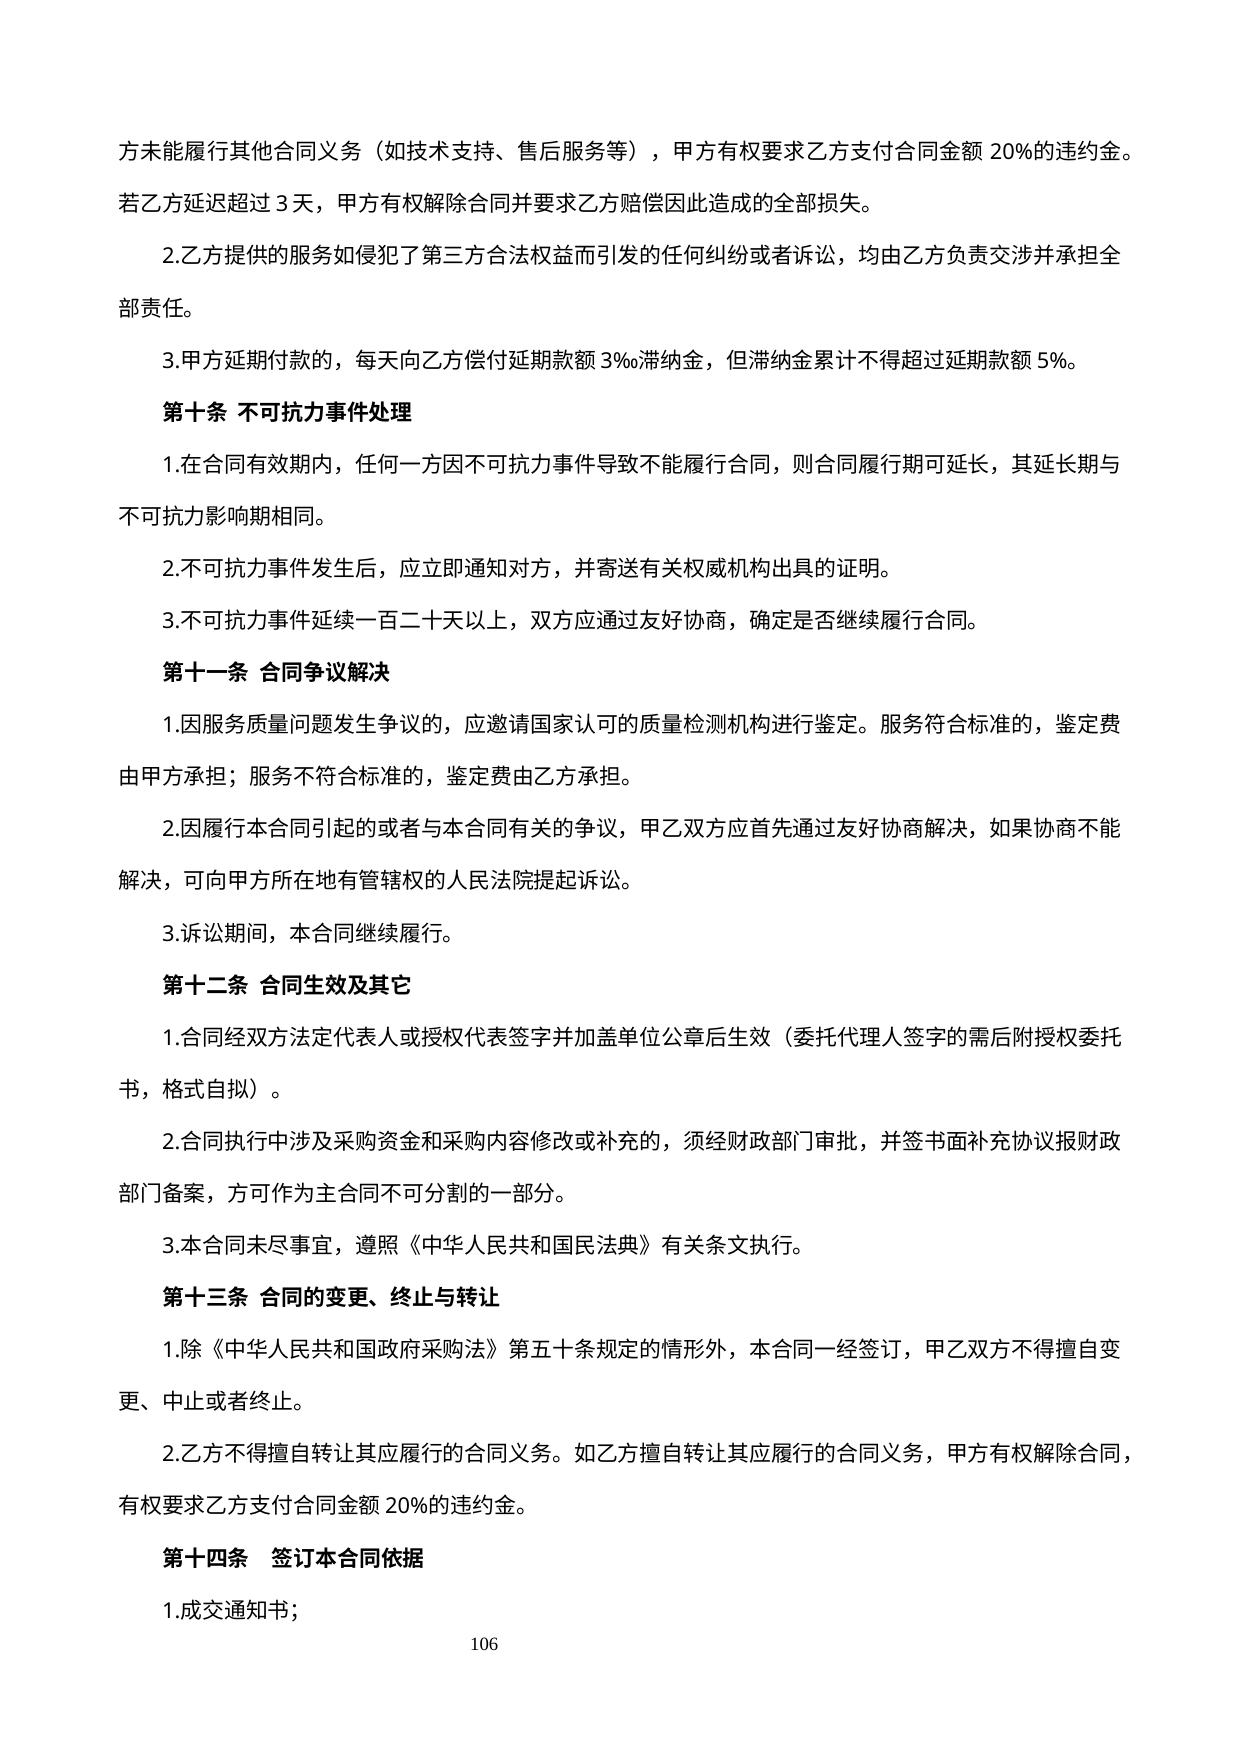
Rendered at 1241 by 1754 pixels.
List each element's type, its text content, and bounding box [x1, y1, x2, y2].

text 第十条 不可抗力事件处理 [118, 378, 1122, 431]
text 1.因服务质量问题发生争议的，应邀请国家认可的质量检测机构进行鉴定。服务符合标准的，鉴定费由甲方承担；服务不符合标准的，鉴定费由乙方承担。 [118, 691, 1122, 795]
text 2.合同执行中涉及采购资金和采购内容修改或补充的，须经财政部门审批，并签书面补充协议报财政部门备案，方可作为主合同不可分割的一部分。 [118, 1108, 1122, 1212]
text 第十三条 合同的变更、终止与转让 [118, 1264, 1122, 1316]
text 第十二条 合同生效及其它 [118, 951, 1122, 1003]
text 1.在合同有效期内，任何一方因不可抗力事件导致不能履行合同，则合同履行期可延长，其延长期与不可抗力影响期相同。 [118, 431, 1122, 535]
text 1.除《中华人民共和国政府采购法》第五十条规定的情形外，本合同一经签订，甲乙双方不得擅自变更、中止或者终止。 [118, 1316, 1122, 1420]
text 2.乙方不得擅自转让其应履行的合同义务。如乙方擅自转让其应履行的合同义务，甲方有权解除合同，有权要求乙方支付合同金额20%的违约金。 [118, 1420, 1122, 1524]
text 3.本合同未尽事宜，遵照《中华人民共和国民法典》有关条文执行。 [118, 1212, 1122, 1264]
text 第十一条 合同争议解决 [118, 639, 1122, 691]
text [118, 118, 1122, 222]
text 2.乙方提供的服务如侵犯了第三方合法权益而引发的任何纠纷或者诉讼，均由乙方负责交涉并承担全部责任。 [118, 222, 1122, 326]
text 1.成交通知书； [118, 1576, 1122, 1628]
text 3.诉讼期间，本合同继续履行。 [118, 899, 1122, 951]
text 3.甲方延期付款的，每天向乙方偿付延期款额3‰滞纳金，但滞纳金累计不得超过延期款额5%。 [118, 326, 1122, 378]
text 第十四条 签订本合同依据 [118, 1524, 1122, 1576]
text 3.不可抗力事件延续一百二十天以上，双方应通过友好协商，确定是否继续履行合同。 [118, 587, 1122, 639]
text 2.因履行本合同引起的或者与本合同有关的争议，甲乙双方应首先通过友好协商解决，如果协商不能解决，可向甲方所在地有管辖权的人民法院提起诉讼。 [118, 795, 1122, 899]
text 2.不可抗力事件发生后，应立即通知对方，并寄送有关权威机构出具的证明。 [118, 535, 1122, 587]
text 1.合同经双方法定代表人或授权代表签字并加盖单位公章后生效（委托代理人签字的需后附授权委托书，格式自拟）。 [118, 1003, 1122, 1108]
